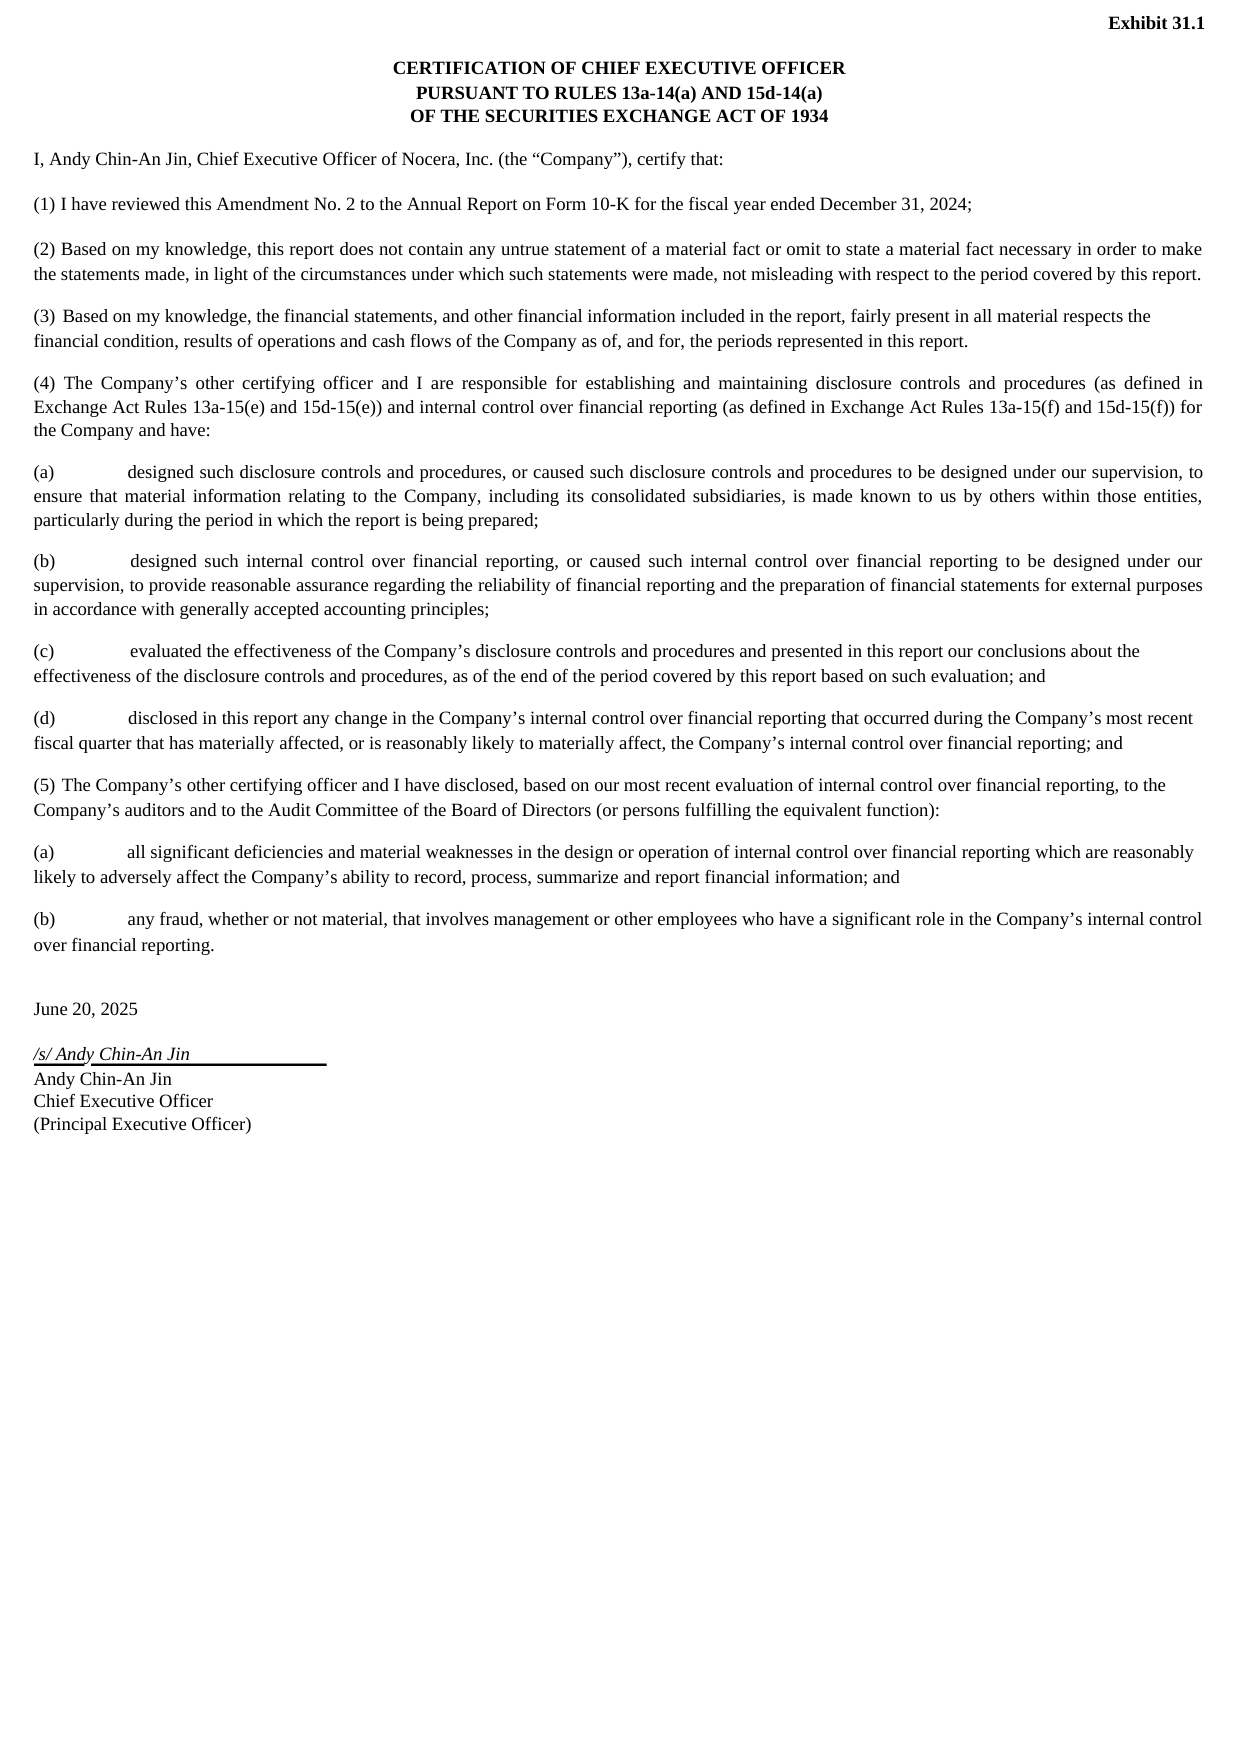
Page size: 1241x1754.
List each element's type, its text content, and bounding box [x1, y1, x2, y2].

list any fraud, whether or not material, that involves management or other employees who have a significant role in the Company’s internal control over financial reporting. [33, 908, 1205, 955]
list designed such internal control over financial reporting, or caused such internal control over financial reporting to be designed under our supervision, to provide reasonable assurance regarding the reliability of financial reporting and the preparation of financial statements for external purposes in accordance with generally accepted accounting principles; [33, 550, 1205, 619]
text (Principal Executive Officer) [33, 1112, 1205, 1134]
text Exhibit 31.1 [33, 12, 1205, 34]
list disclosed in this report any change in the Company’s internal control over financial reporting that occurred during the Company’s most recent fiscal quarter that has materially affected, or is reasonably likely to materially affect, the Company’s internal control over financial reporting; and [33, 707, 1205, 753]
list Based on my knowledge, this report does not contain any untrue statement of a material fact or omit to state a material fact necessary in order to make the statements made, in light of the circumstances under which such statements were made, not misleading with respect to the period covered by this report. [33, 238, 1205, 284]
list The Company’s other certifying officer and I have disclosed, based on our most recent evaluation of internal control over financial reporting, to the Company’s auditors and to the Audit Committee of the Board of Directors (or persons fulfilling the equivalent function): [33, 774, 1205, 821]
list I have reviewed this Amendment No. 2 to the Annual Report on Form 10-K for the fiscal year ended December 31, 2024; [33, 193, 1205, 214]
list all significant deficiencies and material weaknesses in the design or operation of internal control over financial reporting which are reasonably likely to adversely affect the Company’s ability to record, process, summarize and report financial information; and [33, 841, 1205, 888]
text I, Andy Chin-An Jin, Chief Executive Officer of Nocera, Inc. (the “Company”), certify that: [33, 148, 1205, 169]
text Andy Chin-An Jin [33, 1067, 1205, 1089]
text PURSUANT TO RULES 13a-14(a) AND 15d-14(a) [33, 82, 1205, 103]
text June 20, 2025 [33, 998, 1205, 1019]
text /s/ Andy Chin-An Jin [33, 1043, 1205, 1064]
text Chief Executive Officer [33, 1090, 1205, 1111]
text OF THE SECURITIES EXCHANGE ACT OF 1934 [33, 104, 1205, 126]
list evaluated the effectiveness of the Company’s disclosure controls and procedures and presented in this report our conclusions about the effectiveness of the disclosure controls and procedures, as of the end of the period covered by this report based on such evaluation; and [33, 639, 1205, 686]
list designed such disclosure controls and procedures, or caused such disclosure controls and procedures to be designed under our supervision, to ensure that material information relating to the Company, including its consolidated subsidiaries, is made known to us by others within those entities, particularly during the period in which the report is being prepared; [33, 461, 1205, 530]
list The Company’s other certifying officer and I are responsible for establishing and maintaining disclosure controls and procedures (as defined in Exchange Act Rules 13a-15(e) and 15d-15(e)) and internal control over financial reporting (as defined in Exchange Act Rules 13a-15(f) and 15d-15(f)) for the Company and have: [33, 372, 1205, 441]
list Based on my knowledge, the financial statements, and other financial information included in the report, fairly present in all material respects the financial condition, results of operations and cash flows of the Company as of, and for, the periods represented in this report. [33, 305, 1205, 352]
text CERTIFICATION OF CHIEF EXECUTIVE OFFICER [33, 57, 1205, 79]
